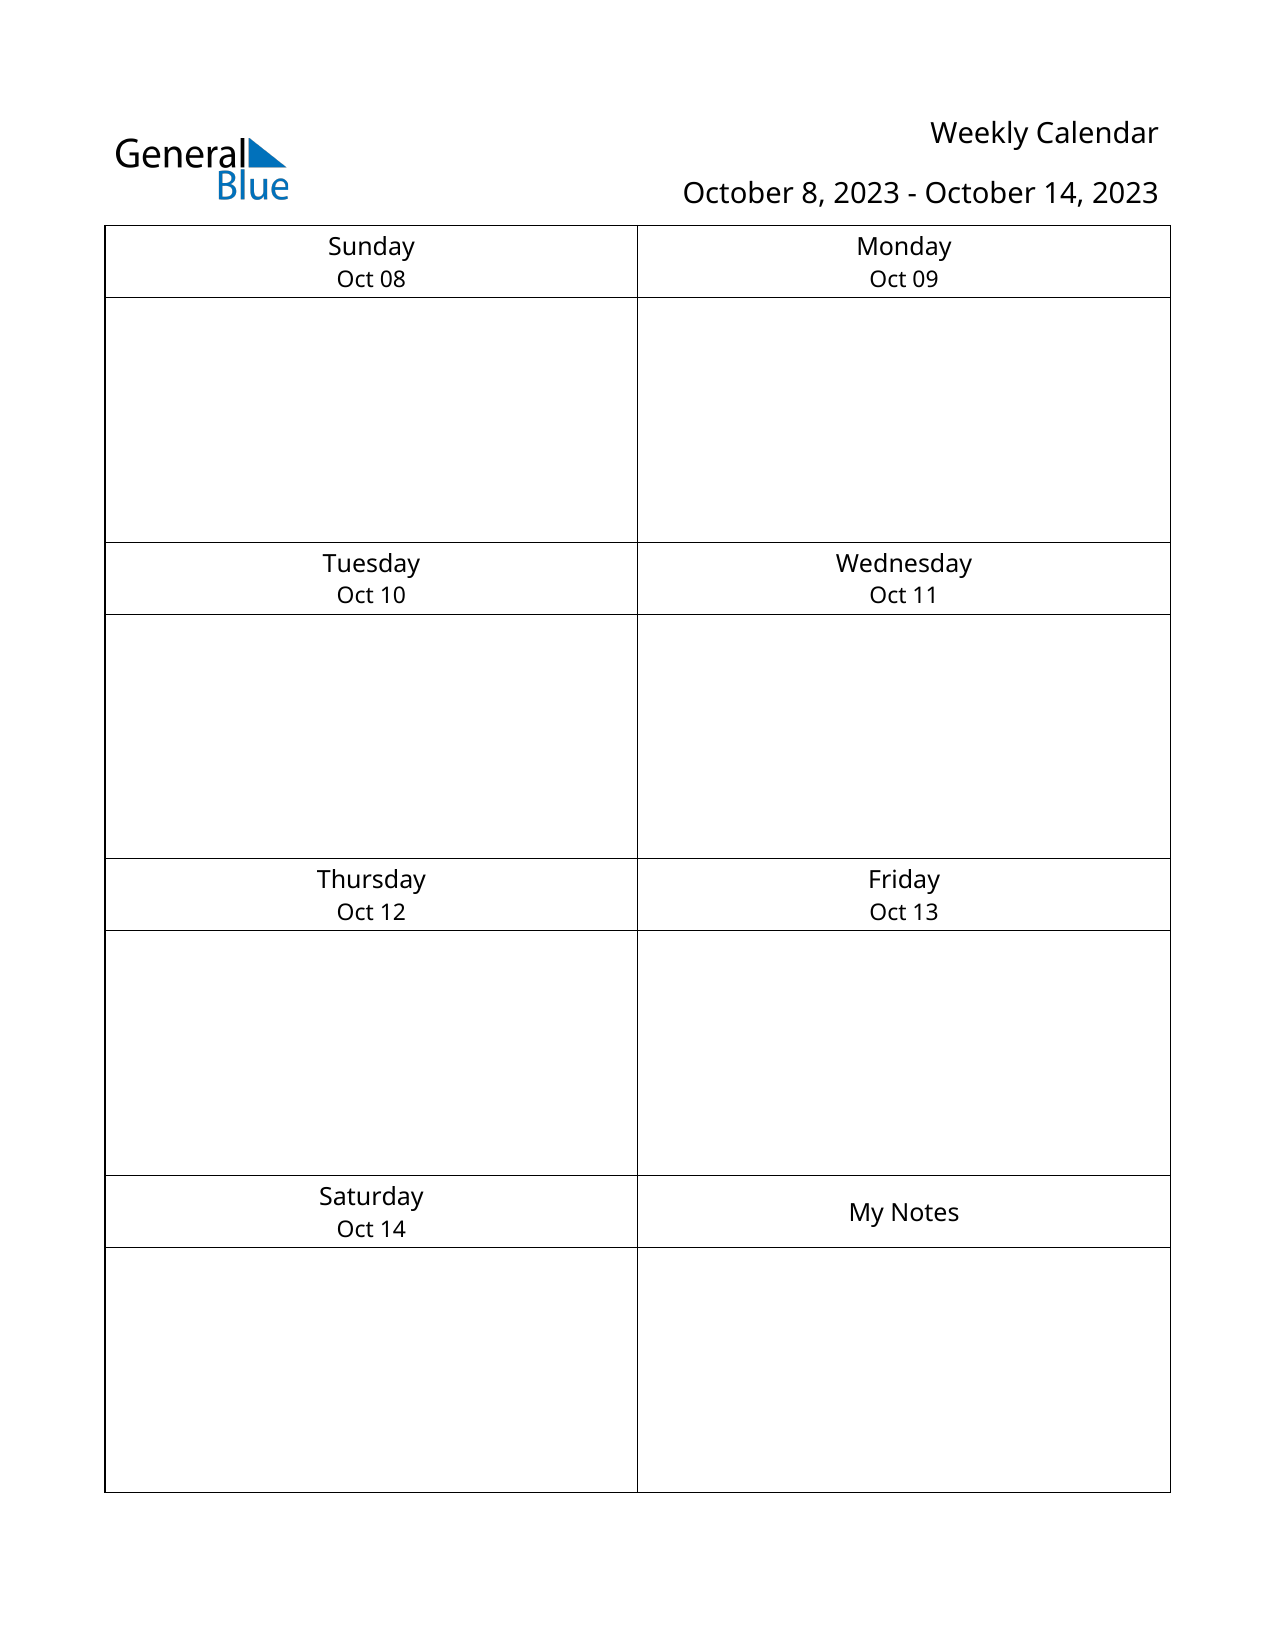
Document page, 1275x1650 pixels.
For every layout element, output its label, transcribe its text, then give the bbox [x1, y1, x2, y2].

table_cell Saturday Oct 14 [106, 1176, 637, 1247]
table_cell [106, 1248, 637, 1492]
table_cell [106, 298, 637, 542]
table_cell [106, 931, 637, 1175]
table_cell My Notes [638, 1176, 1170, 1247]
table_cell [638, 931, 1170, 1175]
table_cell [638, 615, 1170, 858]
table_cell Friday Oct 13 [638, 859, 1170, 930]
table_header [105, 113, 302, 225]
table_cell Wednesday Oct 11 [638, 543, 1170, 613]
table_cell [638, 298, 1170, 542]
table_cell Monday Oct 09 [638, 226, 1170, 297]
table_cell [106, 615, 637, 858]
table_cell Thursday Oct 12 [106, 859, 637, 930]
table_cell [638, 1248, 1170, 1492]
table_cell Tuesday Oct 10 [106, 543, 637, 613]
table_header Weekly Calendar October 8, 2023 - October 14, 2023 [302, 113, 1170, 225]
picture [116, 138, 289, 200]
table_cell Sunday Oct 08 [106, 226, 637, 297]
